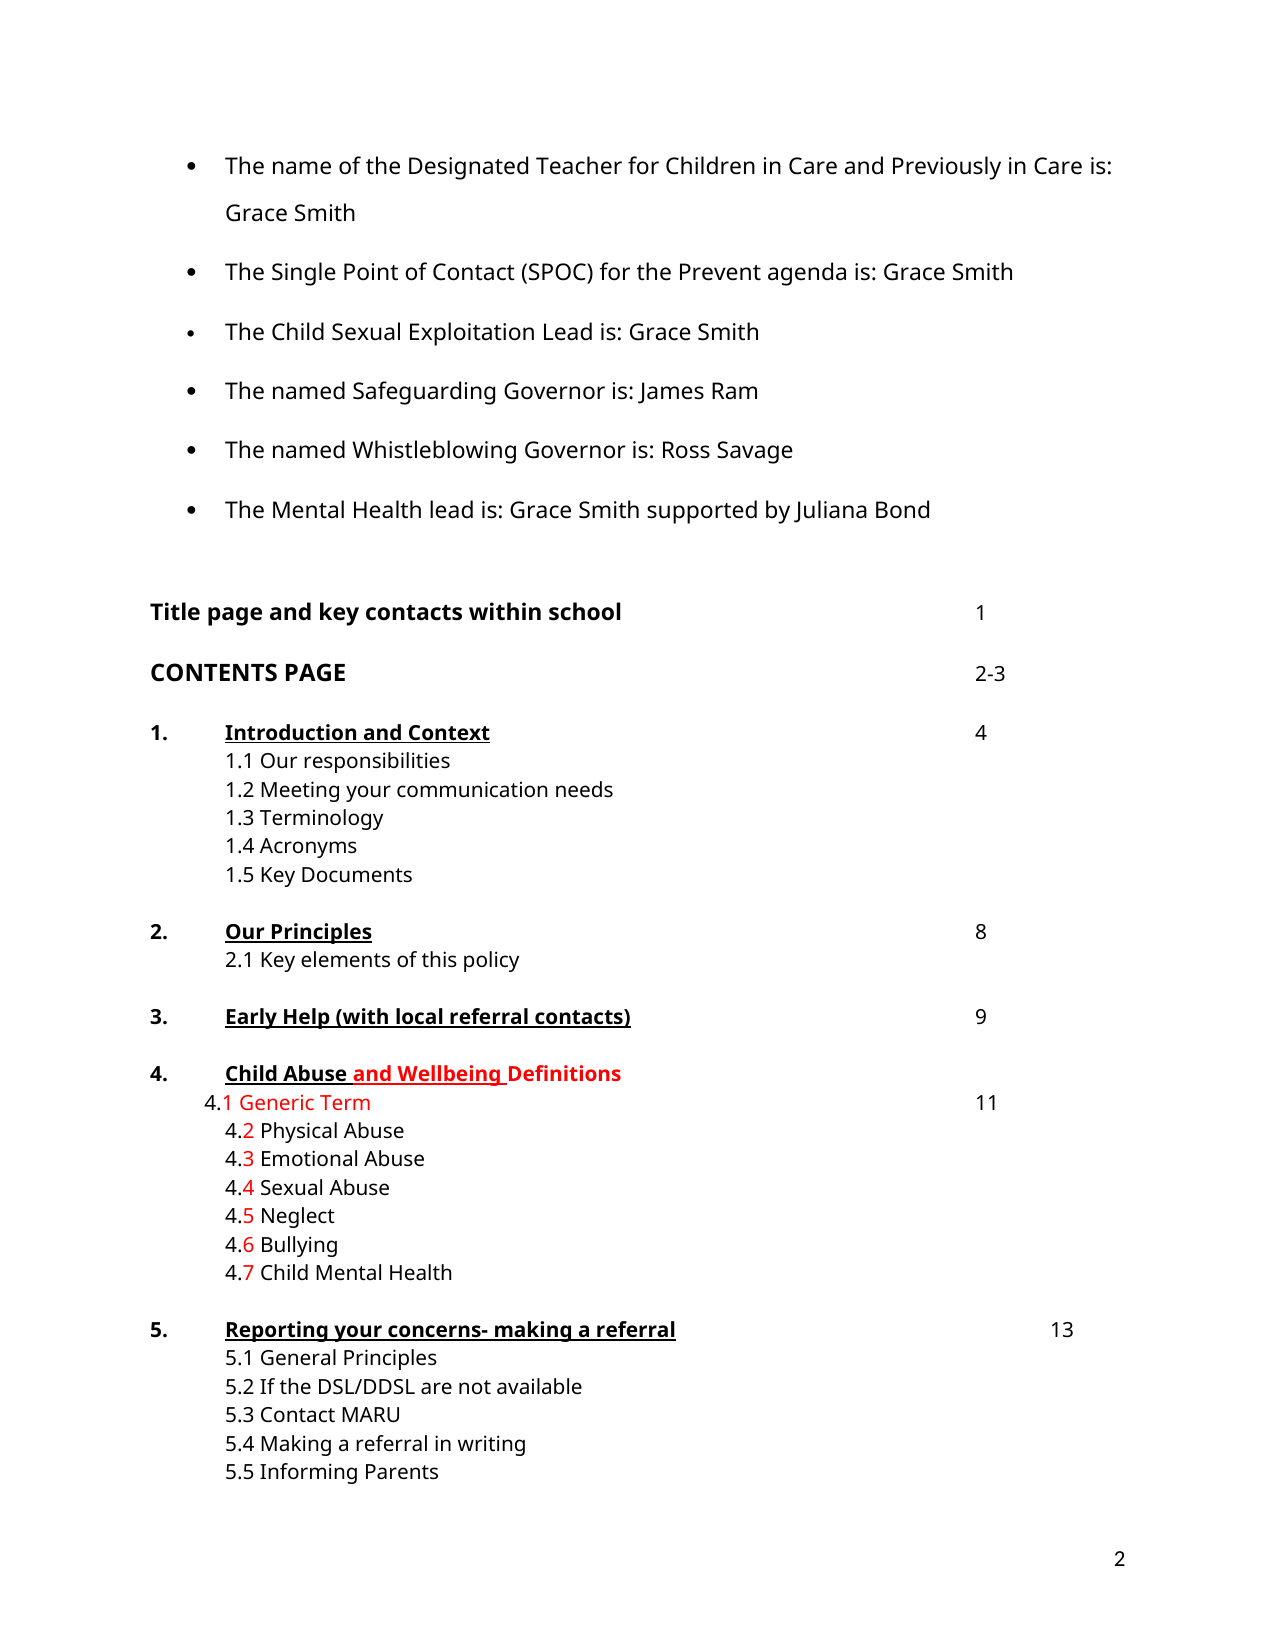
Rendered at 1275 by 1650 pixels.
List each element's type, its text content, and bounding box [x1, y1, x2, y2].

list The named Safeguarding Governor is: James Ram [187, 375, 1125, 406]
text 1.3 Terminology [225, 803, 1125, 832]
list The Single Point of Contact (SPOC) for the Prevent agenda is: Grace Smith [187, 256, 1125, 287]
text 4. Child Abuse and Wellbeing Definitions [150, 1059, 1125, 1088]
text 5.1 General Principles [225, 1343, 1125, 1372]
text 5.4 Making a referral in writing [225, 1429, 1125, 1457]
text CONTENTS PAGE 2-3 [150, 656, 1125, 689]
text 2. Our Principles 8 [150, 917, 1125, 945]
text 4.2 Physical Abuse [225, 1116, 1125, 1144]
text 2.1 Key elements of this policy [225, 945, 1125, 974]
text 4.7 Child Mental Health [225, 1258, 1125, 1287]
text 5.3 Contact MARU [225, 1400, 1125, 1429]
text 4.3 Emotional Abuse [225, 1144, 1125, 1173]
text 4.5 Neglect [225, 1201, 1125, 1230]
text 1.1 Our responsibilities [225, 746, 1125, 775]
text 4.1 Generic Term 11 [150, 1088, 1125, 1116]
text 1.2 Meeting your communication needs [225, 775, 1125, 803]
text 1.4 Acronyms [225, 832, 1125, 860]
text 3. Early Help (with local referral contacts) 9 [150, 1002, 1125, 1031]
list The name of the Designated Teacher for Children in Care and Previously in Care is: Grace Smith [187, 150, 1125, 228]
text 4.4 Sexual Abuse [225, 1173, 1125, 1201]
text 5. Reporting your concerns- making a referral 13 [150, 1315, 1125, 1343]
list The Child Sexual Exploitation Lead is: Grace Smith [187, 316, 1125, 347]
text 5.2 If the DSL/DDSL are not available [225, 1372, 1125, 1400]
list The named Whistleblowing Governor is: Ross Savage [187, 434, 1125, 466]
text Title page and key contacts within school 1 [150, 596, 1125, 627]
list The Mental Health lead is: Grace Smith supported by Juliana Bond [187, 494, 1125, 525]
text 5.5 Informing Parents [225, 1457, 1125, 1486]
text 4.6 Bullying [225, 1230, 1125, 1258]
text 1.5 Key Documents [225, 860, 1125, 888]
text 1. Introduction and Context 4 [150, 718, 1125, 746]
